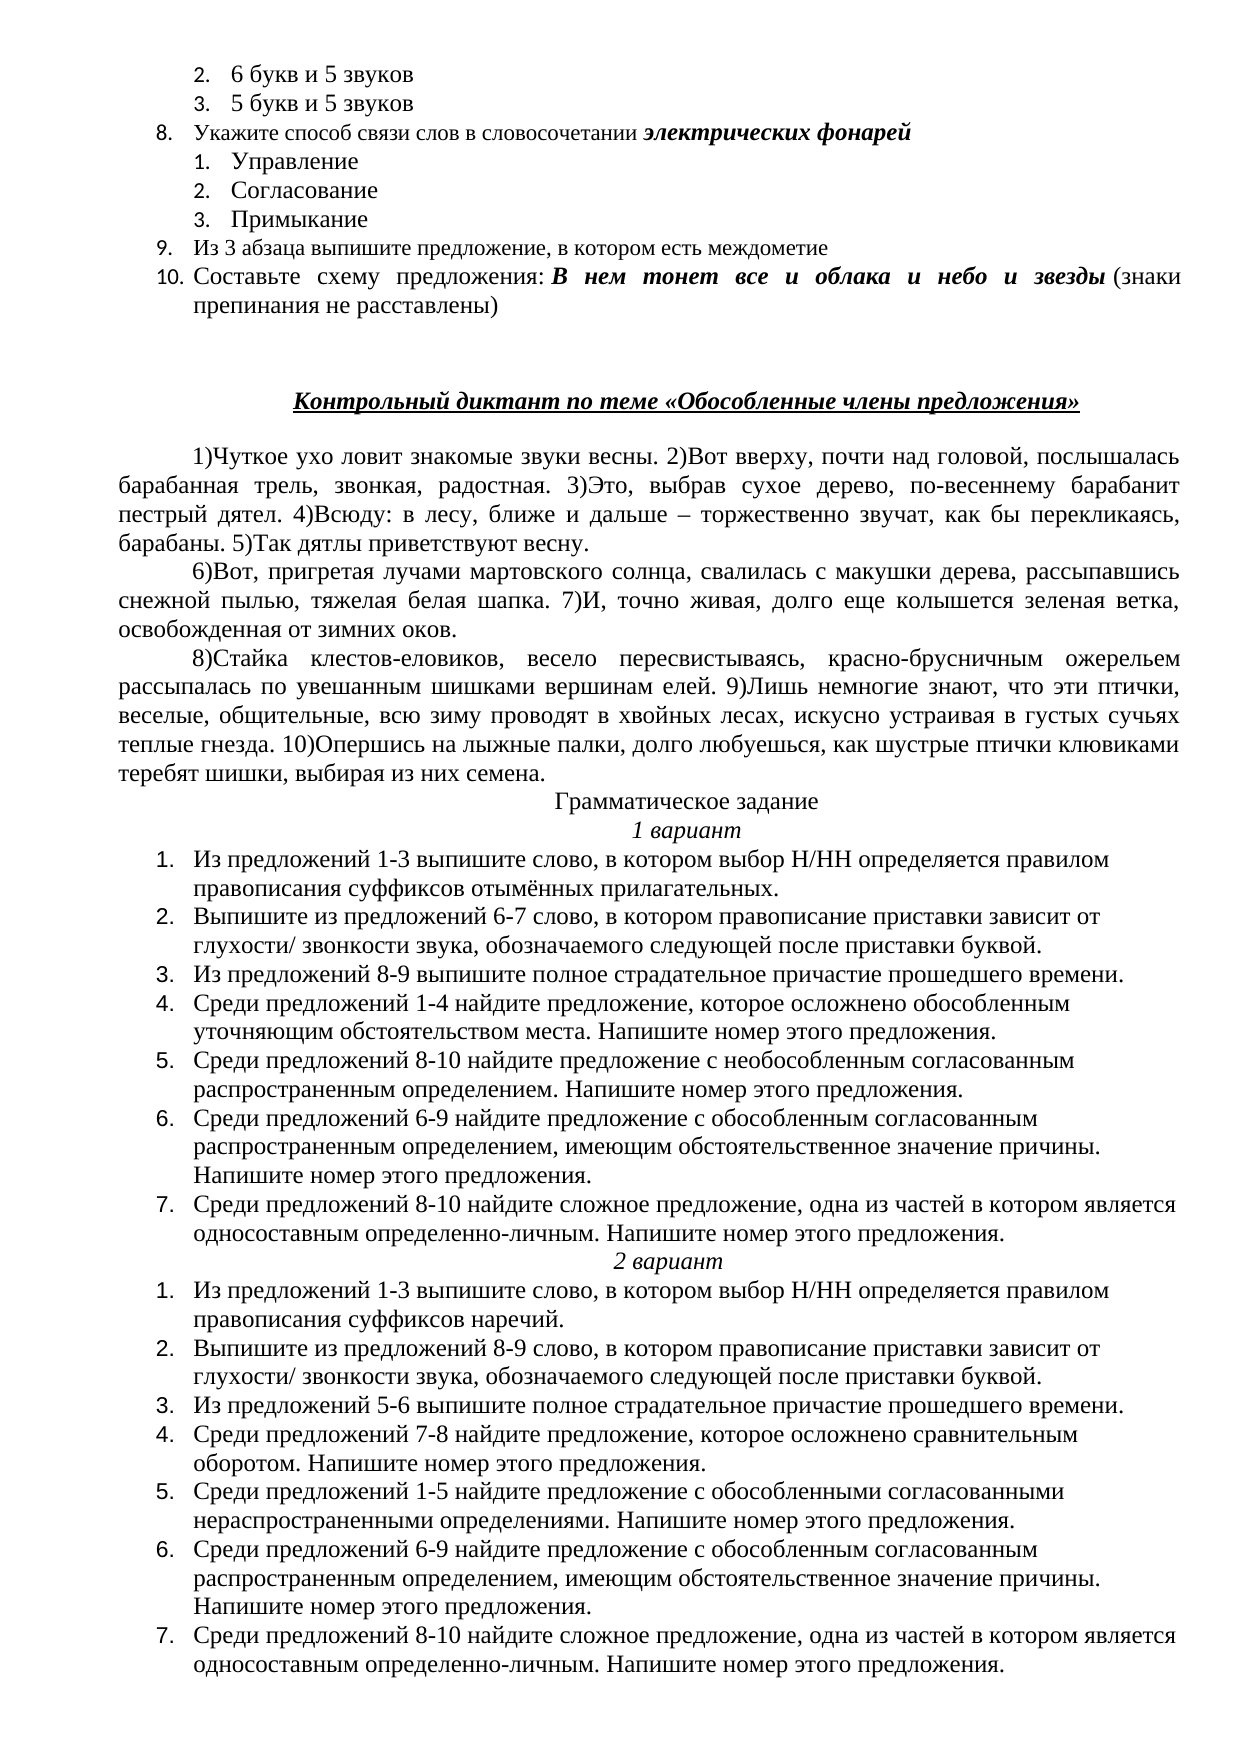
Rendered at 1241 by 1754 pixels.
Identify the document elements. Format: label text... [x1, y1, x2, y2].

list Выпишите из предложений 8-9 слово, в котором правописание приставки зависит от глухости/ звонкости звука, обозначаемого следующей после приставки буквой. [156, 1333, 1181, 1390]
list Согласование [193, 175, 1181, 204]
text 8)Стайка клестов-еловиков, весело пересвистываясь, красно-брусничным ожерельем рассыпалась по увешанным шишками вершинам елей. 9)Лишь немногие знают, что эти птички, веселые, общительные, всю зиму проводят в хвойных лесах, искусно устраивая в густых сучьях теплые гнезда. 10)Опершись на лыжные палки, долго любуешься, как шустрые птички клювиками теребят шишки, выбирая из них семена. [118, 643, 1181, 786]
list Среди предложений 1-4 найдите предложение, которое осложнено обособленным уточняющим обстоятельством места. Напишите номер этого предложения. [156, 988, 1181, 1045]
list Укажите способ связи слов в словосочетании электрических фонарей [156, 117, 1181, 146]
list Среди предложений 6-9 найдите предложение с обособленным согласованным распространенным определением, имеющим обстоятельственное значение причины. Напишите номер этого предложения. [156, 1534, 1181, 1620]
text 2 вариант [156, 1246, 1181, 1275]
list Составьте схему предложения: В нем тонет все и облака и небо и звезды (знаки препинания не расставлены) [156, 261, 1181, 319]
list Из 3 абзаца выпишите предложение, в котором есть междометие [156, 233, 1181, 261]
list Среди предложений 8-10 найдите предложение с необособленным согласованным распространенным определением. Напишите номер этого предложения. [156, 1045, 1181, 1103]
text 6)Вот, пригретая лучами мартовского солнца, свалилась с макушки дерева, рассыпавшись снежной пылью, тяжелая белая шапка. 7)И, точно живая, долго еще колышется зеленая ветка, освобожденная от зимних оков. [118, 556, 1181, 643]
list Среди предложений 1-5 найдите предложение с обособленными согласованными нераспространенными определениями. Напишите номер этого предложения. [156, 1476, 1181, 1534]
list Управление [193, 146, 1181, 175]
list Среди предложений 8-10 найдите сложное предложение, одна из частей в котором является односоставным определенно-личным. Напишите номер этого предложения. [156, 1620, 1181, 1678]
text Грамматическое задание [118, 786, 1181, 815]
list 5 букв и 5 звуков [193, 88, 1181, 117]
list Выпишите из предложений 6-7 слово, в котором правописание приставки зависит от глухости/ звонкости звука, обозначаемого следующей после приставки буквой. [156, 901, 1181, 959]
list Примыкание [193, 204, 1181, 233]
list Среди предложений 7-8 найдите предложение, которое осложнено сравнительным оборотом. Напишите номер этого предложения. [156, 1419, 1181, 1476]
text 1 вариант [118, 815, 1181, 844]
list Среди предложений 6-9 найдите предложение с обособленным согласованным распространенным определением, имеющим обстоятельственное значение причины. Напишите номер этого предложения. [156, 1103, 1181, 1189]
text 1)Чуткое ухо ловит знакомые звуки весны. 2)Вот вверху, почти над головой, послышалась барабанная трель, звонкая, радостная. 3)Это, выбрав сухое дерево, по-весеннему барабанит пестрый дятел. 4)Всюду: в лесу, ближе и дальше – торжественно звучат, как бы перекликаясь, барабаны. 5)Так дятлы приветствуют весну. [118, 441, 1181, 556]
list Из предложений 5-6 выпишите полное страдательное причастие прошедшего времени. [156, 1390, 1181, 1419]
list Среди предложений 8-10 найдите сложное предложение, одна из частей в котором является односоставным определенно-личным. Напишите номер этого предложения. [156, 1189, 1181, 1246]
list 6 букв и 5 звуков [193, 59, 1181, 88]
list Из предложений 1-3 выпишите слово, в котором выбор Н/НН определяется правилом правописания суффиксов наречий. [156, 1275, 1181, 1333]
text Контрольный диктант по теме «Обособленные члены предложения» [118, 386, 1181, 415]
list Из предложений 8-9 выпишите полное страдательное причастие прошедшего времени. [156, 959, 1181, 988]
list Из предложений 1-3 выпишите слово, в котором выбор Н/НН определяется правилом правописания суффиксов отымённых прилагательных. [156, 844, 1181, 901]
